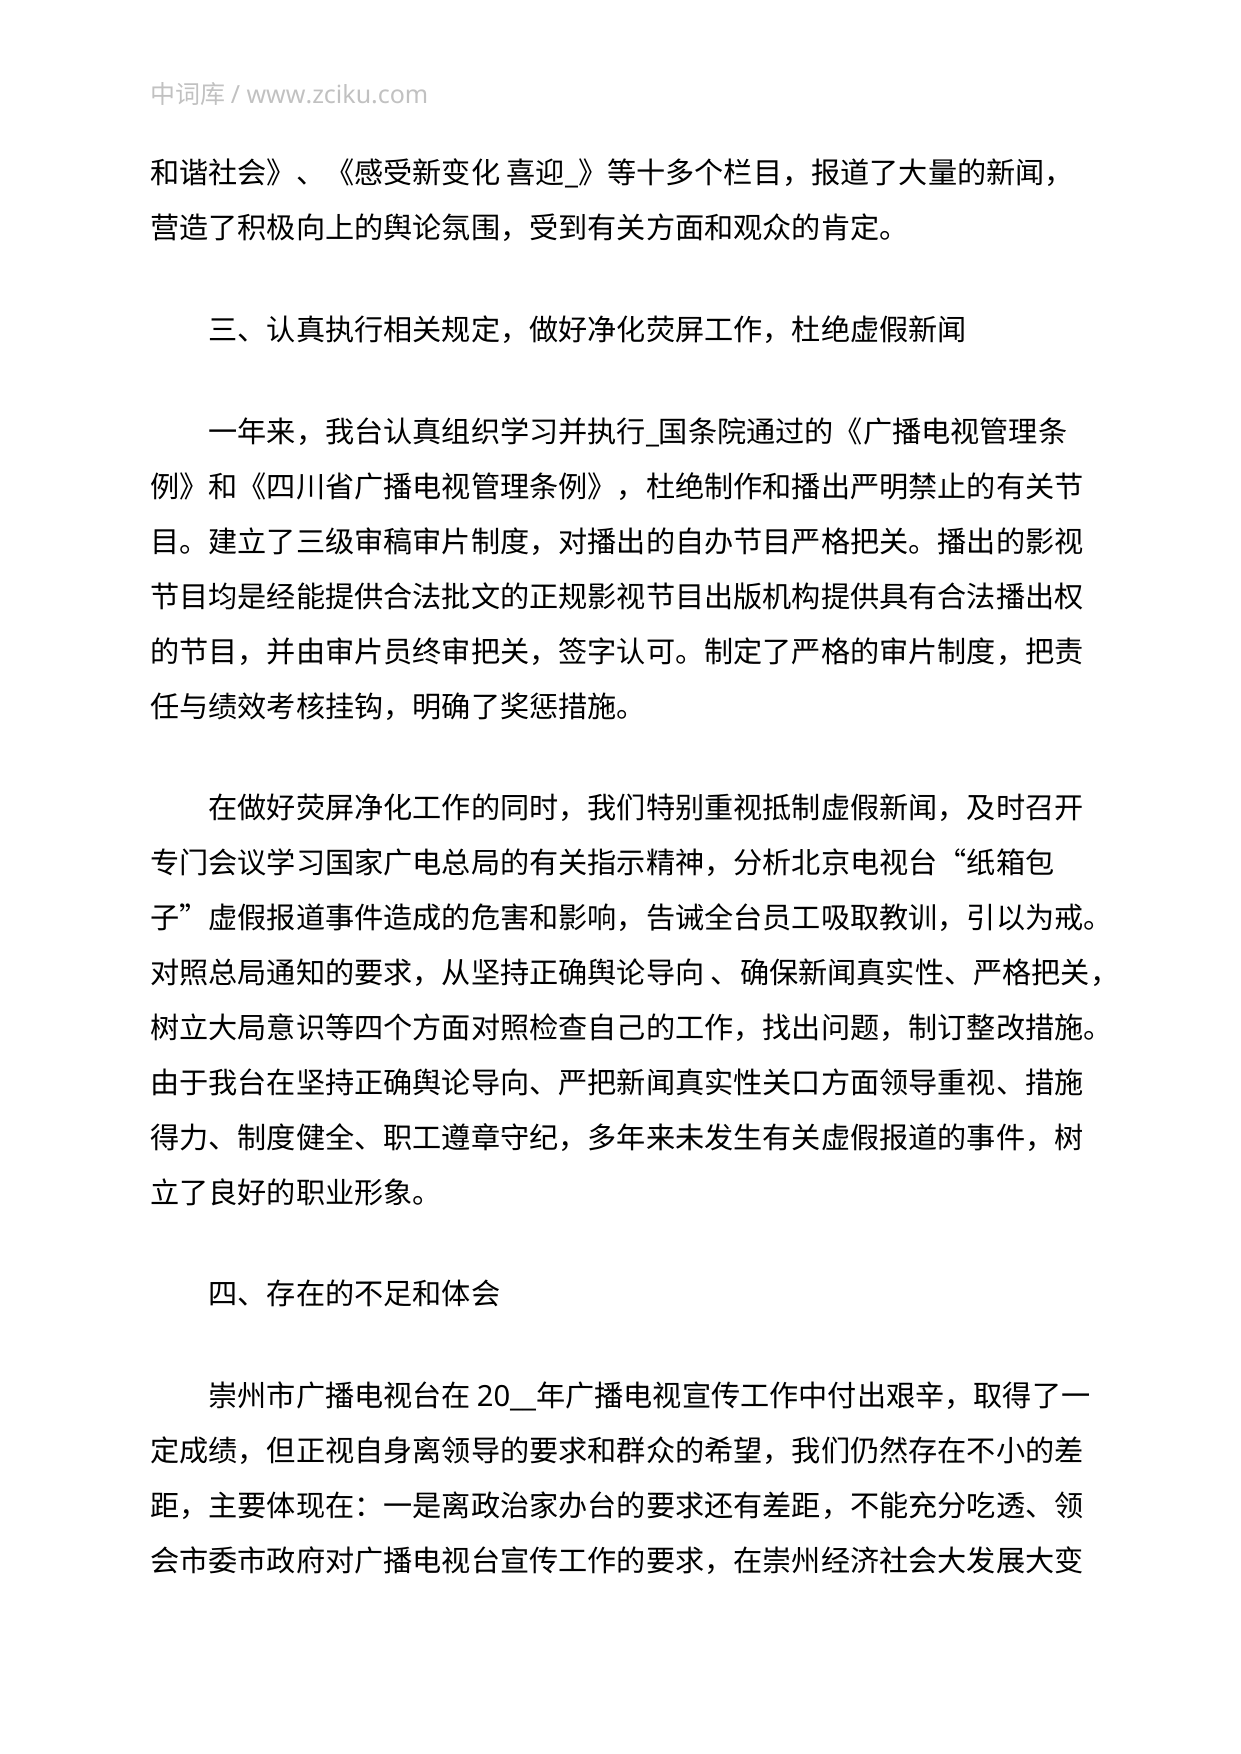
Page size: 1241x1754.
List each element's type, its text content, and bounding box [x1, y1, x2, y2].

text 一年来，我台认真组织学习并执行_国条院通过的《广播电视管理条例》和《四川省广播电视管理条例》，杜绝制作和播出严明禁止的有关节目。建立了三级审稿审片制度，对播出的自办节目严格把关。播出的影视节目均是经能提供合法批文的正规影视节目出版机构提供具有合法播出权的节目，并由审片员终审把关，签字认可。制定了严格的审片制度，把责任与绩效考核挂钩，明确了奖惩措施。 [150, 408, 1090, 725]
text 四、存在的不足和体会 [150, 1271, 1090, 1313]
text 在做好荧屏净化工作的同时，我们特别重视抵制虚假新闻，及时召开专门会议学习国家广电总局的有关指示精神，分析北京电视台“纸箱包子”虚假报道事件造成的危害和影响，告诫全台员工吸取教训，引以为戒。对照总局通知的要求，从坚持正确舆论导向 、确保新闻真实性、严格把关，树立大局意识等四个方面对照检查自己的工作，找出问题，制订整改措施。由于我台在坚持正确舆论导向、严把新闻真实性关口方面领导重视、措施得力、制度健全、职工遵章守纪，多年来未发生有关虚假报道的事件，树立了良好的职业形象。 [150, 785, 1090, 1211]
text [150, 150, 1090, 247]
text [150, 1373, 1090, 1580]
text 三、认真执行相关规定，做好净化荧屏工作，杜绝虚假新闻 [150, 307, 1090, 349]
